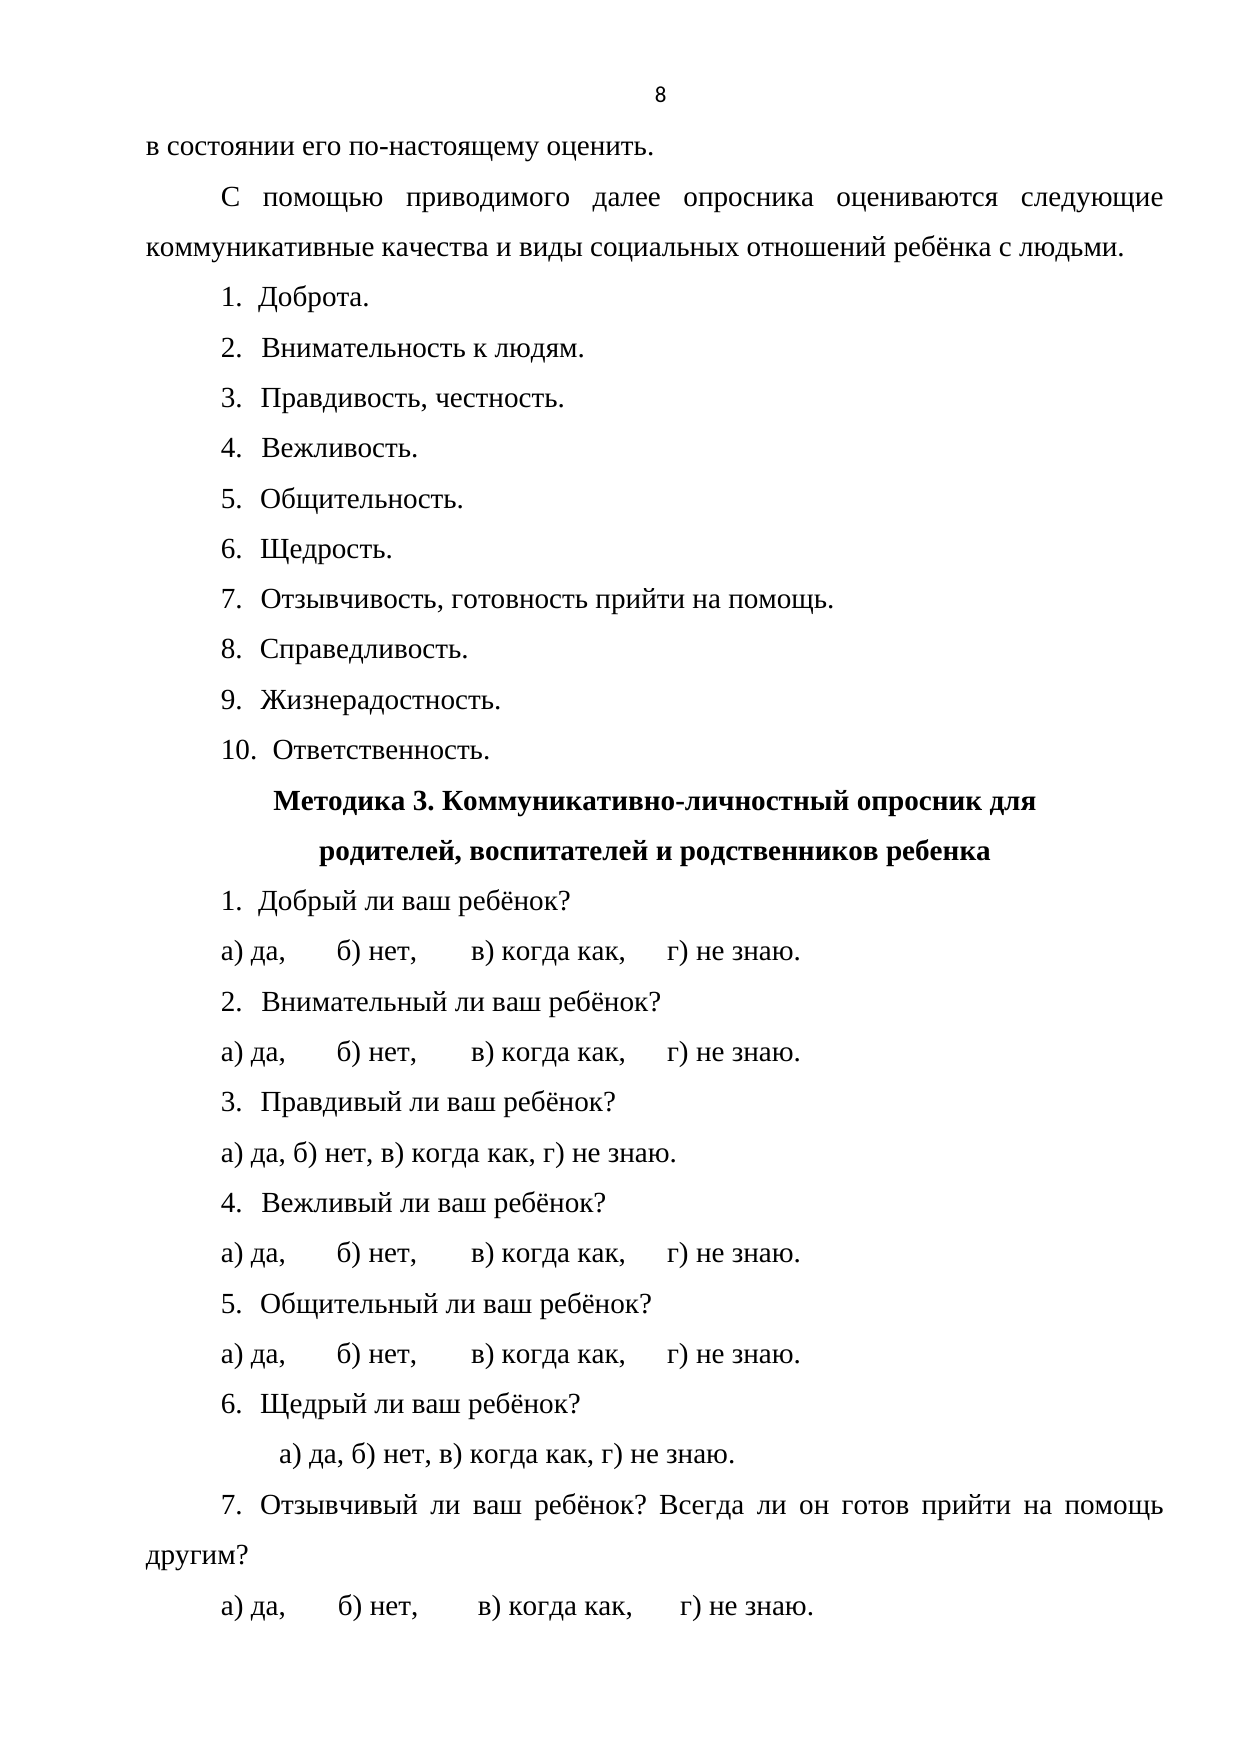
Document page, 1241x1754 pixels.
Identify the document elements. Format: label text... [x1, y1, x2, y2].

list Справедливость. [146, 632, 1164, 665]
text а) да, б) нет, в) когда как, г) не знаю. [146, 933, 1164, 967]
list Добрый ли ваш ребёнок? [146, 883, 1164, 917]
text а) да, б) нет, в) когда как, г) не знаю. [146, 1135, 1164, 1168]
list Правдивый ли ваш ребёнок? [146, 1084, 1164, 1118]
list Доброта. [146, 279, 1164, 313]
list Ответственность. [146, 732, 1164, 766]
text Методика 3. Коммуникативно-личностный опросник для родителей, воспитателей и родственников ребенка [146, 783, 1164, 866]
list Щедрость. [146, 531, 1164, 564]
text С помощью приводимого далее опросника оцениваются следующие коммуникативные качества и виды социальных отношений ребёнка с людьми. [146, 179, 1164, 263]
list Общительный ли ваш ребёнок? [146, 1286, 1164, 1319]
list Отзывчивый ли ваш ребёнок? Всегда ли он готов прийти на помощь другим? [146, 1487, 1164, 1571]
list Отзывчивость, готовность прийти на помощь. [146, 581, 1164, 615]
list Правдивость, честность. [146, 380, 1164, 414]
list Внимательность к людям. [146, 330, 1164, 363]
list Вежливый ли ваш ребёнок? [146, 1185, 1164, 1219]
text а) да, б) нет, в) когда как, г) не знаю. [146, 1034, 1164, 1068]
list Общительность. [146, 481, 1164, 514]
text а) да, б) нет, в) когда как, г) не знаю. [279, 1437, 1164, 1470]
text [146, 128, 1164, 162]
list Жизнерадостность. [146, 682, 1164, 716]
list Щедрый ли ваш ребёнок? [146, 1386, 1164, 1420]
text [146, 1588, 1164, 1621]
text а) да, б) нет, в) когда как, г) не знаю. [146, 1336, 1164, 1369]
list Вежливость. [146, 430, 1164, 464]
list Внимательный ли ваш ребёнок? [146, 984, 1164, 1017]
text а) да, б) нет, в) когда как, г) не знаю. [146, 1235, 1164, 1269]
